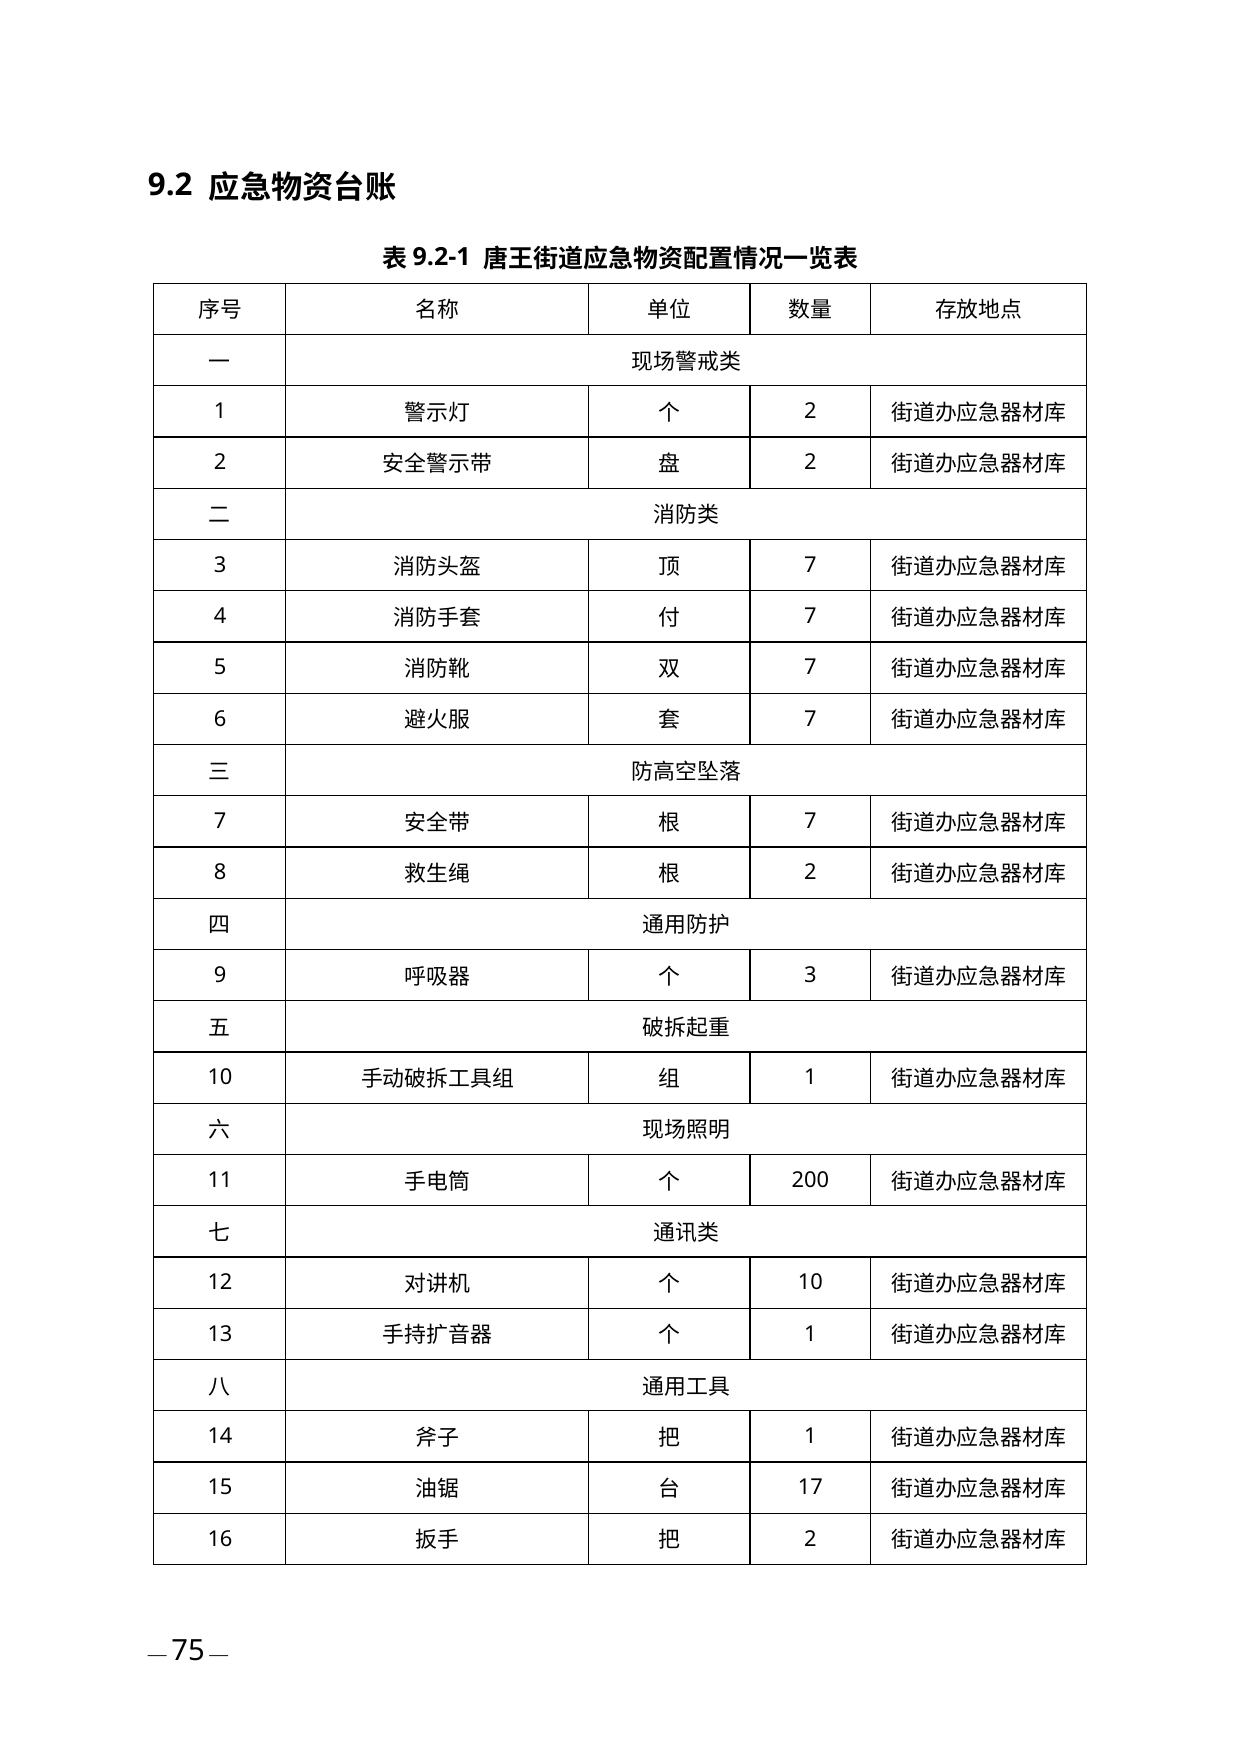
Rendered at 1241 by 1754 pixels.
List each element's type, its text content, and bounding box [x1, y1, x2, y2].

table_cell 四 [154, 899, 285, 949]
table_cell 现场照明 [286, 1104, 1086, 1154]
table_cell 个 [589, 386, 749, 436]
table_cell 个 [589, 1155, 749, 1205]
table_cell 把 [589, 1411, 749, 1461]
table_cell 街道办应急器材库 [871, 796, 1086, 846]
table_cell 破拆起重 [286, 1001, 1086, 1051]
table_cell 1 [751, 1411, 870, 1461]
table_cell 9 [154, 950, 285, 1000]
table_cell 五 [154, 1001, 285, 1051]
table_cell 街道办应急器材库 [871, 591, 1086, 641]
table_cell 7 [154, 796, 285, 846]
table_cell 街道办应急器材库 [871, 1411, 1086, 1461]
table_cell 根 [589, 848, 749, 898]
table_cell 16 [154, 1514, 285, 1564]
table_cell 二 [154, 489, 285, 539]
table_header 存放地点 [871, 284, 1086, 334]
table_cell 1 [751, 1309, 870, 1359]
table_cell 通讯类 [286, 1206, 1086, 1256]
table_cell 2 [751, 1514, 870, 1564]
table_cell 15 [154, 1463, 285, 1513]
table_cell 三 [154, 745, 285, 795]
table_header 数量 [751, 284, 870, 334]
table_cell 10 [154, 1053, 285, 1103]
table_cell 一 [154, 335, 285, 385]
table_cell 街道办应急器材库 [871, 1258, 1086, 1308]
table_cell 现场警戒类 [286, 335, 1086, 385]
table_cell 1 [154, 386, 285, 436]
table_cell 街道办应急器材库 [871, 643, 1086, 693]
table_header 序号 [154, 284, 285, 334]
table_cell 街道办应急器材库 [871, 848, 1086, 898]
table_cell 警示灯 [286, 386, 588, 436]
table_cell 街道办应急器材库 [871, 950, 1086, 1000]
table_cell 付 [589, 591, 749, 641]
table_cell 双 [589, 643, 749, 693]
table_cell 7 [751, 643, 870, 693]
table_cell 油锯 [286, 1463, 588, 1513]
table_cell 消防手套 [286, 591, 588, 641]
table_cell 13 [154, 1309, 285, 1359]
table_cell 8 [154, 848, 285, 898]
table_cell 顶 [589, 540, 749, 590]
table_cell 11 [154, 1155, 285, 1205]
table_cell 对讲机 [286, 1258, 588, 1308]
table_cell 街道办应急器材库 [871, 386, 1086, 436]
table_cell 3 [154, 540, 285, 590]
table_header 单位 [589, 284, 749, 334]
table_cell 6 [154, 694, 285, 744]
table_cell 2 [751, 438, 870, 488]
table_cell 12 [154, 1258, 285, 1308]
table_cell 街道办应急器材库 [871, 694, 1086, 744]
table_cell 3 [751, 950, 870, 1000]
table_cell 消防类 [286, 489, 1086, 539]
table_cell 个 [589, 950, 749, 1000]
table_cell 盘 [589, 438, 749, 488]
table_cell 通用防护 [286, 899, 1086, 949]
table_cell 1 [751, 1053, 870, 1103]
table_cell 斧子 [286, 1411, 588, 1461]
table_cell 街道办应急器材库 [871, 1155, 1086, 1205]
subtitle 9.2 应急物资台账 [148, 162, 1092, 207]
table_cell 组 [589, 1053, 749, 1103]
table_header 名称 [286, 284, 588, 334]
table_cell 2 [751, 848, 870, 898]
table_cell 七 [154, 1206, 285, 1256]
table_cell 7 [751, 540, 870, 590]
table_cell 7 [751, 591, 870, 641]
table_cell 个 [589, 1309, 749, 1359]
table_cell 街道办应急器材库 [871, 1463, 1086, 1513]
table_cell 14 [154, 1411, 285, 1461]
table_cell 街道办应急器材库 [871, 1053, 1086, 1103]
table_cell 街道办应急器材库 [871, 438, 1086, 488]
table_cell 消防靴 [286, 643, 588, 693]
table_cell 八 [154, 1360, 285, 1410]
table_cell 街道办应急器材库 [871, 1514, 1086, 1564]
table_cell 通用工具 [286, 1360, 1086, 1410]
table_cell 避火服 [286, 694, 588, 744]
table_cell 消防头盔 [286, 540, 588, 590]
table_cell 17 [751, 1463, 870, 1513]
table_cell 7 [751, 694, 870, 744]
table_cell 台 [589, 1463, 749, 1513]
table_cell 安全警示带 [286, 438, 588, 488]
table_cell 10 [751, 1258, 870, 1308]
table_cell 安全带 [286, 796, 588, 846]
table_cell 六 [154, 1104, 285, 1154]
table_cell 手动破拆工具组 [286, 1053, 588, 1103]
table_cell 把 [589, 1514, 749, 1564]
table_cell 防高空坠落 [286, 745, 1086, 795]
table_cell 街道办应急器材库 [871, 540, 1086, 590]
table_cell 4 [154, 591, 285, 641]
table_cell 根 [589, 796, 749, 846]
table_cell 救生绳 [286, 848, 588, 898]
table_cell 街道办应急器材库 [871, 1309, 1086, 1359]
text 表 9.2-1 唐王街道应急物资配置情况一览表 [148, 238, 1092, 274]
table_cell 手电筒 [286, 1155, 588, 1205]
table_cell 2 [154, 438, 285, 488]
table_cell 个 [589, 1258, 749, 1308]
table_cell 套 [589, 694, 749, 744]
table_cell 2 [751, 386, 870, 436]
table_cell 200 [751, 1155, 870, 1205]
table_cell 扳手 [286, 1514, 588, 1564]
table_cell 5 [154, 643, 285, 693]
table_cell 7 [751, 796, 870, 846]
table_cell 呼吸器 [286, 950, 588, 1000]
table_cell 手持扩音器 [286, 1309, 588, 1359]
